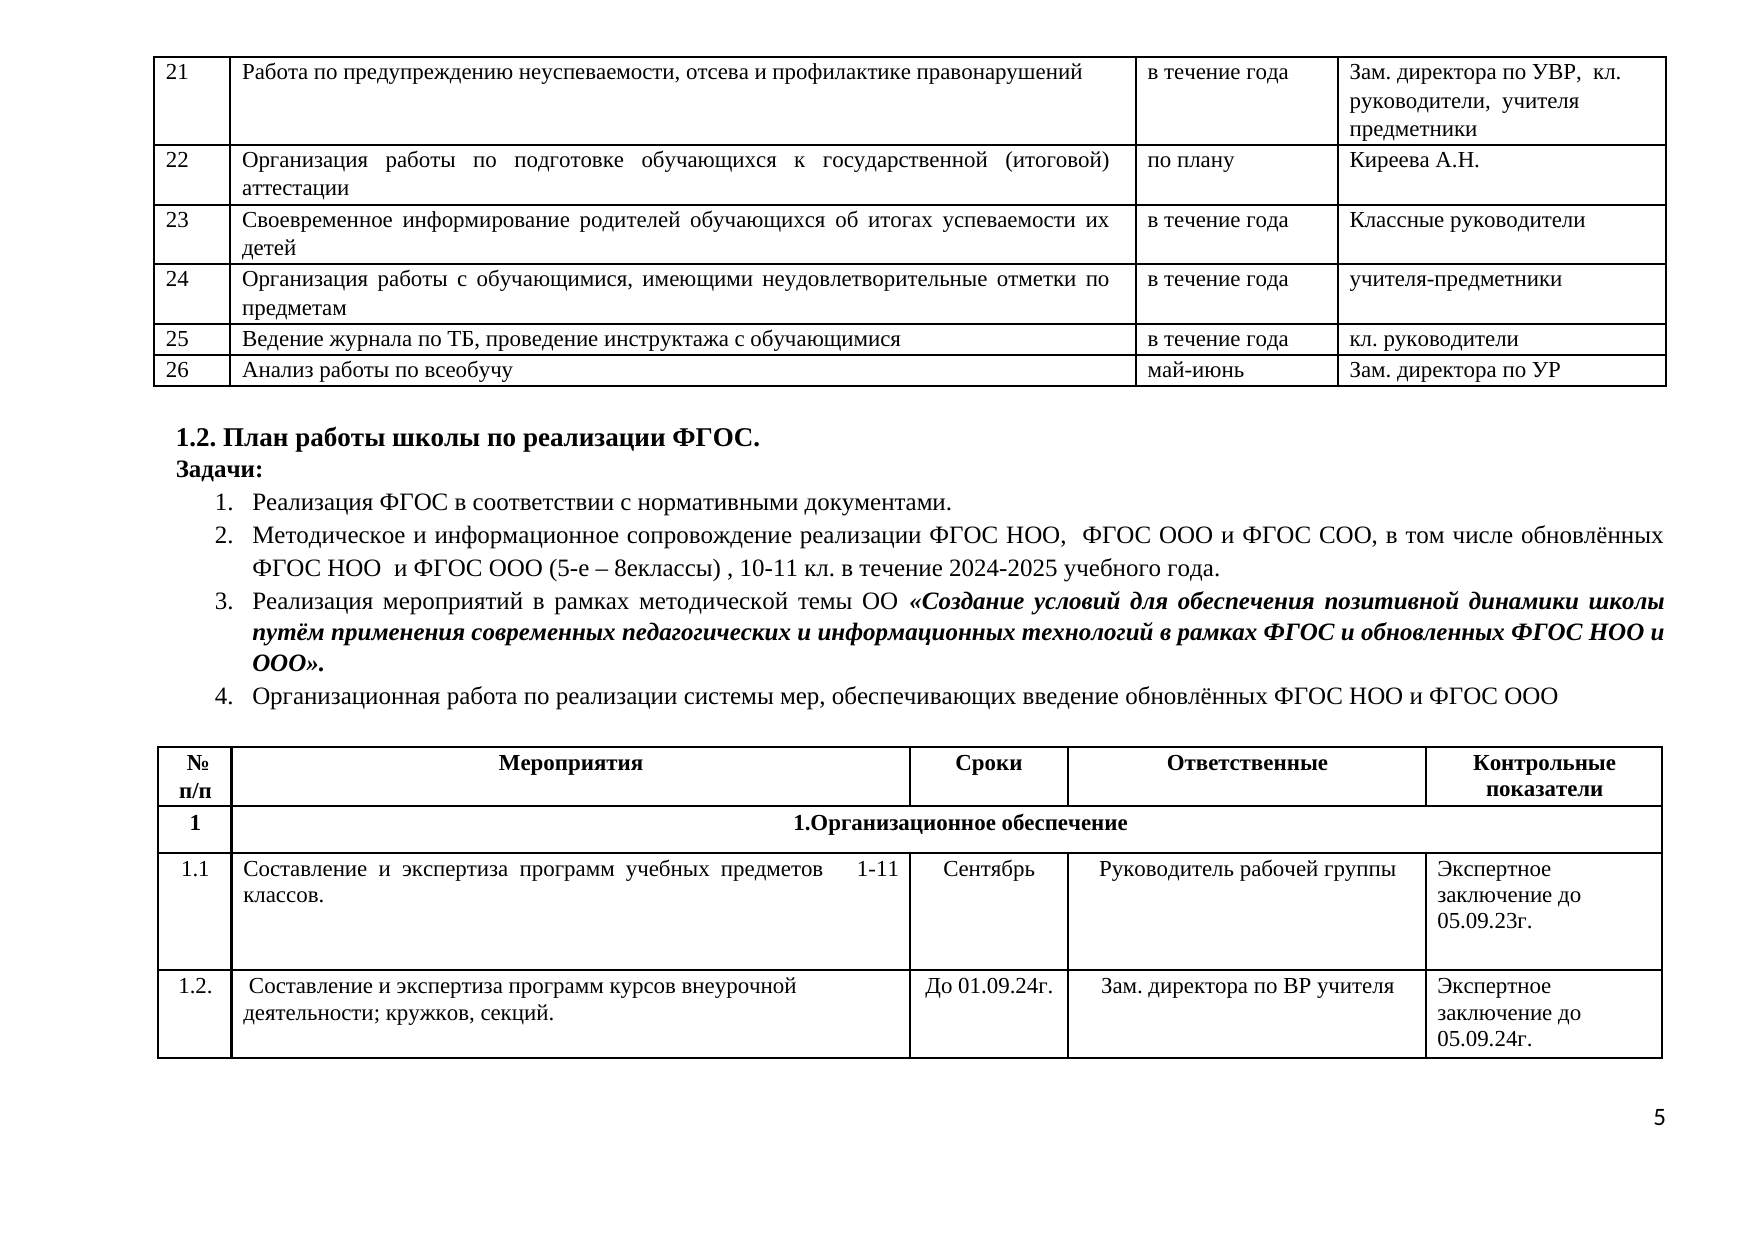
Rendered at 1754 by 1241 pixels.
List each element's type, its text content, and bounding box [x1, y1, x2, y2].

table_cell 25 [155, 325, 229, 354]
table_cell Зам. директора по УР [1339, 356, 1665, 384]
table_cell 22 [155, 146, 229, 204]
text Задачи: [176, 454, 1701, 483]
table_cell [1426, 807, 1661, 852]
text 1.2. План работы школы по реализации ФГОС. [176, 421, 1684, 452]
table_cell в течение года [1137, 265, 1337, 323]
table_cell Зам. директора по ВР учителя [1069, 971, 1425, 1057]
table_cell Сентябрь [911, 854, 1067, 969]
table_cell по плану [1137, 146, 1337, 204]
table_cell май-июнь [1137, 356, 1337, 384]
table_cell Экспертное заключение до 05.09.23г. [1427, 854, 1661, 969]
table_cell Зам. директора по УВР, кл. руководители, учителя предметники [1339, 58, 1665, 143]
table_cell 1.Организационное обеспечение [233, 807, 1426, 852]
table_cell Работа по предупреждению неуспеваемости, отсева и профилактике правонарушений [231, 58, 1135, 143]
table_cell 1.1 [159, 854, 230, 969]
table_cell 23 [155, 206, 229, 263]
table_cell Киреева А.Н. [1339, 146, 1665, 204]
table_header Ответственные [1069, 748, 1425, 805]
table_cell Классные руководители [1339, 206, 1665, 263]
table_cell Экспертное заключение до 05.09.24г. [1427, 971, 1661, 1057]
list Организационная работа по реализации системы мер, обеспечивающих введение обновлённых ФГОС НОО и ФГОС ООО [214, 681, 1666, 710]
list Реализация мероприятий в рамках методической темы ОО «Создание условий для обеспечения позитивной динамики школы путём применения современных педагогических и информационных технологий в рамках ФГОС и обновленных ФГОС НОО и ООО». [214, 586, 1666, 677]
list Методическое и информационное сопровождение реализации ФГОС НОО, ФГОС ООО и ФГОС СОО, в том числе обновлённых ФГОС НОО и ФГОС ООО (5-е – 8еклассы) , 10-11 кл. в течение 2024-2025 учебного года. [214, 521, 1666, 582]
table_cell Руководитель рабочей группы [1069, 854, 1425, 969]
table_cell 21 [155, 58, 229, 143]
table_header Контрольные показатели [1427, 748, 1661, 805]
table_cell Своевременное информирование родителей обучающихся об итогах успеваемости их детей [231, 206, 1135, 263]
table_cell Анализ работы по всеобучу [231, 356, 1135, 384]
table_cell 1 [159, 807, 230, 852]
table_header Сроки [911, 748, 1067, 805]
table_cell До 01.09.24г. [911, 971, 1067, 1057]
table_cell кл. руководители [1339, 325, 1665, 354]
table_header № п/п [159, 748, 230, 805]
table_cell 1.2. [159, 971, 230, 1057]
table_cell Организация работы с обучающимися, имеющими неудовлетворительные отметки по предметам [231, 265, 1135, 323]
list Реализация ФГОС в соответствии с нормативными документами. [214, 487, 1666, 516]
table_header Мероприятия [233, 748, 909, 805]
table_cell Составление и экспертиза программ учебных предметов 1-11 классов. [233, 854, 909, 969]
table_cell 24 [155, 265, 229, 323]
table_cell учителя-предметники [1339, 265, 1665, 323]
table_cell в течение года [1137, 58, 1337, 143]
table_cell 26 [155, 356, 229, 384]
table_cell в течение года [1137, 206, 1337, 263]
table_cell в течение года [1137, 325, 1337, 354]
table_cell Организация работы по подготовке обучающихся к государственной (итоговой) аттестации [231, 146, 1135, 204]
table_cell Ведение журнала по ТБ, проведение инструктажа с обучающимися [231, 325, 1135, 354]
table_cell Составление и экспертиза программ курсов внеурочной деятельности; кружков, секций. [233, 971, 909, 1057]
